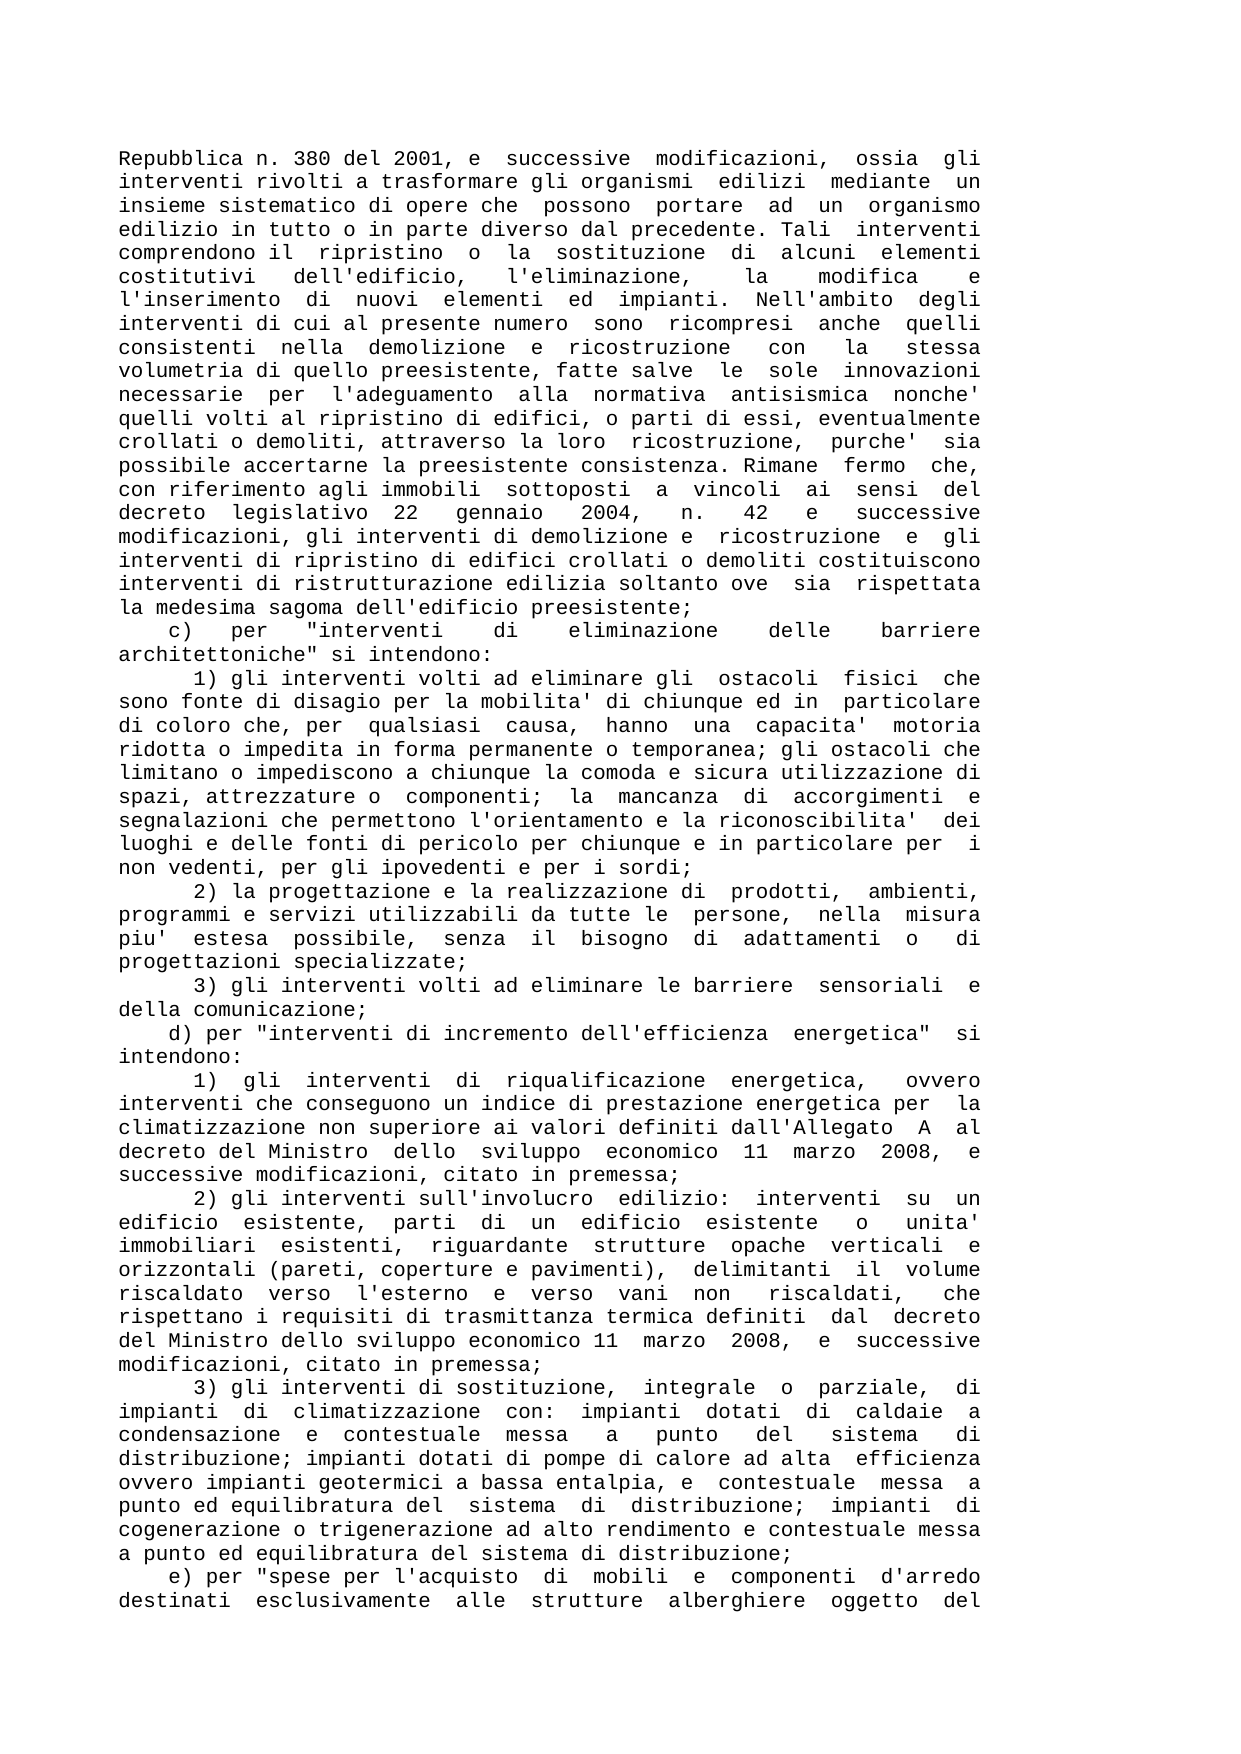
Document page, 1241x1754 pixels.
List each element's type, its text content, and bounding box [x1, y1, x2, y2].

text progettazioni specializzate; [118, 952, 1122, 975]
text quelli volti al ripristino di edifici, o parti di essi, eventualmente [118, 408, 1122, 431]
text segnalazioni che permettono l'orientamento e la riconoscibilita' dei [118, 810, 1122, 833]
text c) per "interventi di eliminazione delle barriere [118, 621, 1122, 644]
text 3) gli interventi di sostituzione, integrale o parziale, di [118, 1377, 1122, 1401]
text non vedenti, per gli ipovedenti e per i sordi; [118, 857, 1122, 881]
text di coloro che, per qualsiasi causa, hanno una capacita' motoria [118, 715, 1122, 739]
text orizzontali (pareti, coperture e pavimenti), delimitanti il volume [118, 1259, 1122, 1283]
text 3) gli interventi volti ad eliminare le barriere sensoriali e [118, 975, 1122, 999]
text condensazione e contestuale messa a punto del sistema di [118, 1424, 1122, 1448]
text riscaldato verso l'esterno e verso vani non riscaldati, che [118, 1283, 1122, 1306]
text ridotta o impedita in forma permanente o temporanea; gli ostacoli che [118, 739, 1122, 762]
text necessarie per l'adeguamento alla normativa antisismica nonche' [118, 384, 1122, 408]
text 2) gli interventi sull'involucro edilizio: interventi su un [118, 1188, 1122, 1212]
text del Ministro dello sviluppo economico 11 marzo 2008, e successive [118, 1330, 1122, 1353]
text insieme sistematico di opere che possono portare ad un organismo [118, 195, 1122, 218]
text crollati o demoliti, attraverso la loro ricostruzione, purche' sia [118, 431, 1122, 455]
text distribuzione; impianti dotati di pompe di calore ad alta efficienza [118, 1448, 1122, 1472]
text interventi rivolti a trasformare gli organismi edilizi mediante un [118, 171, 1122, 195]
text spazi, attrezzature o componenti; la mancanza di accorgimenti e [118, 786, 1122, 810]
text successive modificazioni, citato in premessa; [118, 1164, 1122, 1188]
text decreto del Ministro dello sviluppo economico 11 marzo 2008, e [118, 1141, 1122, 1164]
text della comunicazione; [118, 999, 1122, 1022]
text immobiliari esistenti, riguardante strutture opache verticali e [118, 1235, 1122, 1259]
text architettoniche" si intendono: [118, 644, 1122, 668]
text limitano o impediscono a chiunque la comoda e sicura utilizzazione di [118, 762, 1122, 786]
text piu' estesa possibile, senza il bisogno di adattamenti o di [118, 928, 1122, 952]
text modificazioni, citato in premessa; [118, 1353, 1122, 1377]
text d) per "interventi di incremento dell'efficienza energetica" si [118, 1022, 1122, 1046]
text a punto ed equilibratura del sistema di distribuzione; [118, 1543, 1122, 1566]
text programmi e servizi utilizzabili da tutte le persone, nella misura [118, 904, 1122, 928]
text interventi di ripristino di edifici crollati o demoliti costituiscono [118, 549, 1122, 573]
text comprendono il ripristino o la sostituzione di alcuni elementi [118, 242, 1122, 266]
text l'inserimento di nuovi elementi ed impianti. Nell'ambito degli [118, 289, 1122, 313]
text con riferimento agli immobili sottoposti a vincoli ai sensi del [118, 479, 1122, 502]
text rispettano i requisiti di trasmittanza termica definiti dal decreto [118, 1306, 1122, 1330]
text interventi che conseguono un indice di prestazione energetica per la [118, 1093, 1122, 1117]
text e) per "spese per l'acquisto di mobili e componenti d'arredo [118, 1566, 1122, 1590]
text cogenerazione o trigenerazione ad alto rendimento e contestuale messa [118, 1519, 1122, 1543]
text edilizio in tutto o in parte diverso dal precedente. Tali interventi [118, 218, 1122, 242]
text sono fonte di disagio per la mobilita' di chiunque ed in particolare [118, 691, 1122, 715]
text 1) gli interventi di riqualificazione energetica, ovvero [118, 1070, 1122, 1093]
text punto ed equilibratura del sistema di distribuzione; impianti di [118, 1495, 1122, 1519]
text la medesima sagoma dell'edificio preesistente; [118, 597, 1122, 621]
text 1) gli interventi volti ad eliminare gli ostacoli fisici che [118, 668, 1122, 691]
text volumetria di quello preesistente, fatte salve le sole innovazioni [118, 360, 1122, 384]
text consistenti nella demolizione e ricostruzione con la stessa [118, 337, 1122, 360]
text modificazioni, gli interventi di demolizione e ricostruzione e gli [118, 526, 1122, 549]
text edificio esistente, parti di un edificio esistente o unita' [118, 1212, 1122, 1235]
text luoghi e delle fonti di pericolo per chiunque e in particolare per i [118, 833, 1122, 857]
text intendono: [118, 1046, 1122, 1070]
text interventi di ristrutturazione edilizia soltanto ove sia rispettata [118, 573, 1122, 597]
text decreto legislativo 22 gennaio 2004, n. 42 e successive [118, 502, 1122, 526]
text interventi di cui al presente numero sono ricompresi anche quelli [118, 313, 1122, 337]
text 2) la progettazione e la realizzazione di prodotti, ambienti, [118, 881, 1122, 904]
text climatizzazione non superiore ai valori definiti dall'Allegato A al [118, 1117, 1122, 1141]
text costitutivi dell'edificio, l'eliminazione, la modifica e [118, 266, 1122, 289]
text impianti di climatizzazione con: impianti dotati di caldaie a [118, 1401, 1122, 1424]
text possibile accertarne la preesistente consistenza. Rimane fermo che, [118, 455, 1122, 479]
text ovvero impianti geotermici a bassa entalpia, e contestuale messa a [118, 1472, 1122, 1495]
text Repubblica n. 380 del 2001, e successive modificazioni, ossia gli [118, 148, 1122, 171]
text destinati esclusivamente alle strutture alberghiere oggetto del [118, 1590, 1122, 1614]
